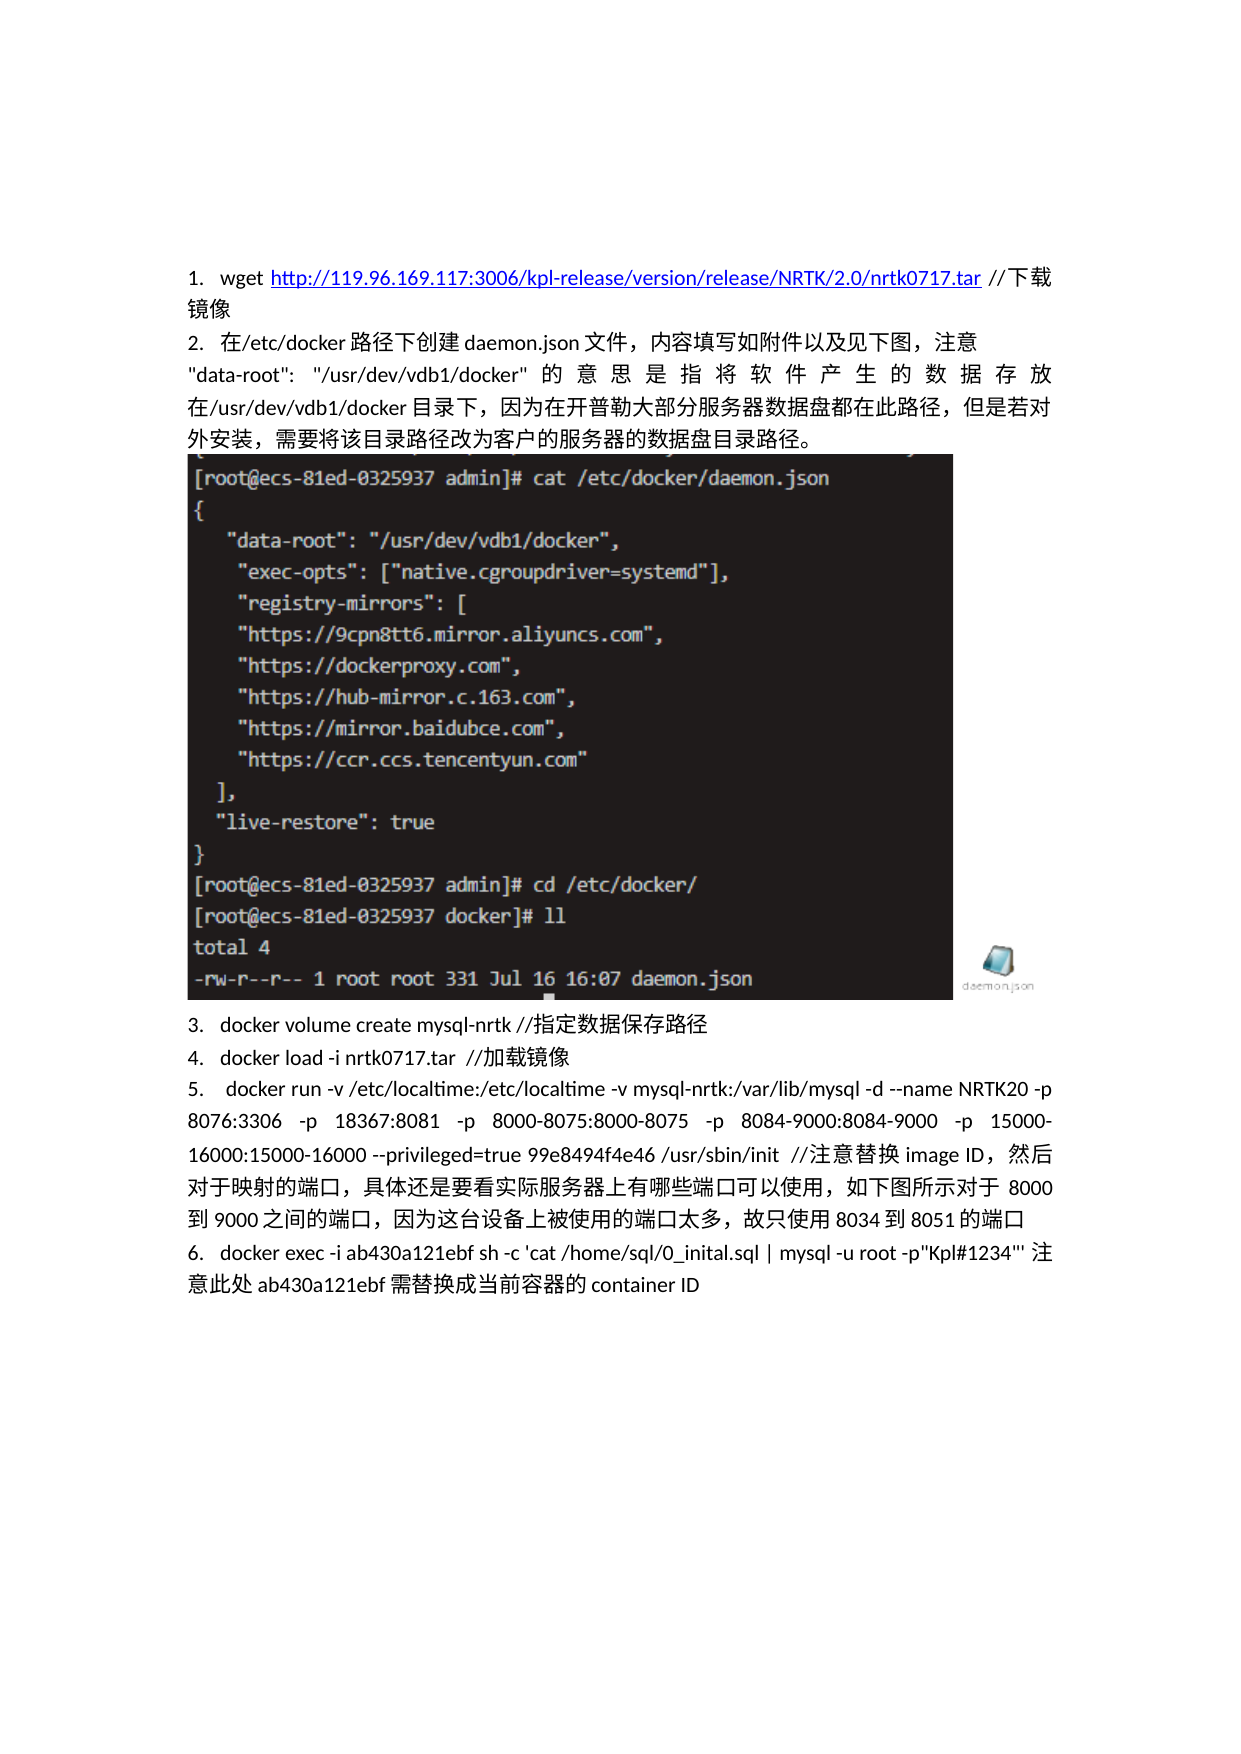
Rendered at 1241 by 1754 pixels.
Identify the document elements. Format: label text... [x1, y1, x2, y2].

list docker run -v /etc/localtime:/etc/localtime -v mysql-nrtk:/var/lib/mysql -d --name NRTK20 -p 8076:3306 -p 18367:8081 -p 8000-8075:8000-8075 -p 8084-9000:8084-9000 -p 15000-16000:15000-16000 --privileged=true 99e8494f4e46 /usr/sbin/init //注意替换image ID，然后对于映射的端口，具体还是要看实际服务器上有哪些端口可以使用，如下图所示对于8000到9000之间的端口，因为这台设备上被使用的端口太多，故只使用8034到8051的端口 [187, 1072, 1053, 1234]
picture [187, 454, 954, 1000]
list "data-root": "/usr/dev/vdb1/docker"的意思是指将软件产生的数据存放在/usr/dev/vdb1/docker目录下，因为在开普勒大部分服务器数据盘都在此路径，但是若对外安装，需要将该目录路径改为客户的服务器的数据盘目录路径。 [187, 357, 1053, 454]
list docker exec -i ab430a121ebf sh -c 'cat /home/sql/0_inital.sql | mysql -u root -p"Kpl#1234"' 注意此处ab430a121ebf需替换成当前容器的container ID [187, 1234, 1053, 1299]
list docker volume create mysql-nrtk //指定数据保存路径 [187, 1007, 1053, 1039]
list docker load -i nrtk0717.tar //加载镜像 [187, 1039, 1053, 1072]
list wget http://119.96.169.117:3006/kpl-release/version/release/NRTK/2.0/nrtk0717.tar //下载镜像 [187, 259, 1053, 324]
list 在/etc/docker路径下创建daemon.json文件，内容填写如附件以及见下图，注意 [187, 324, 1053, 357]
